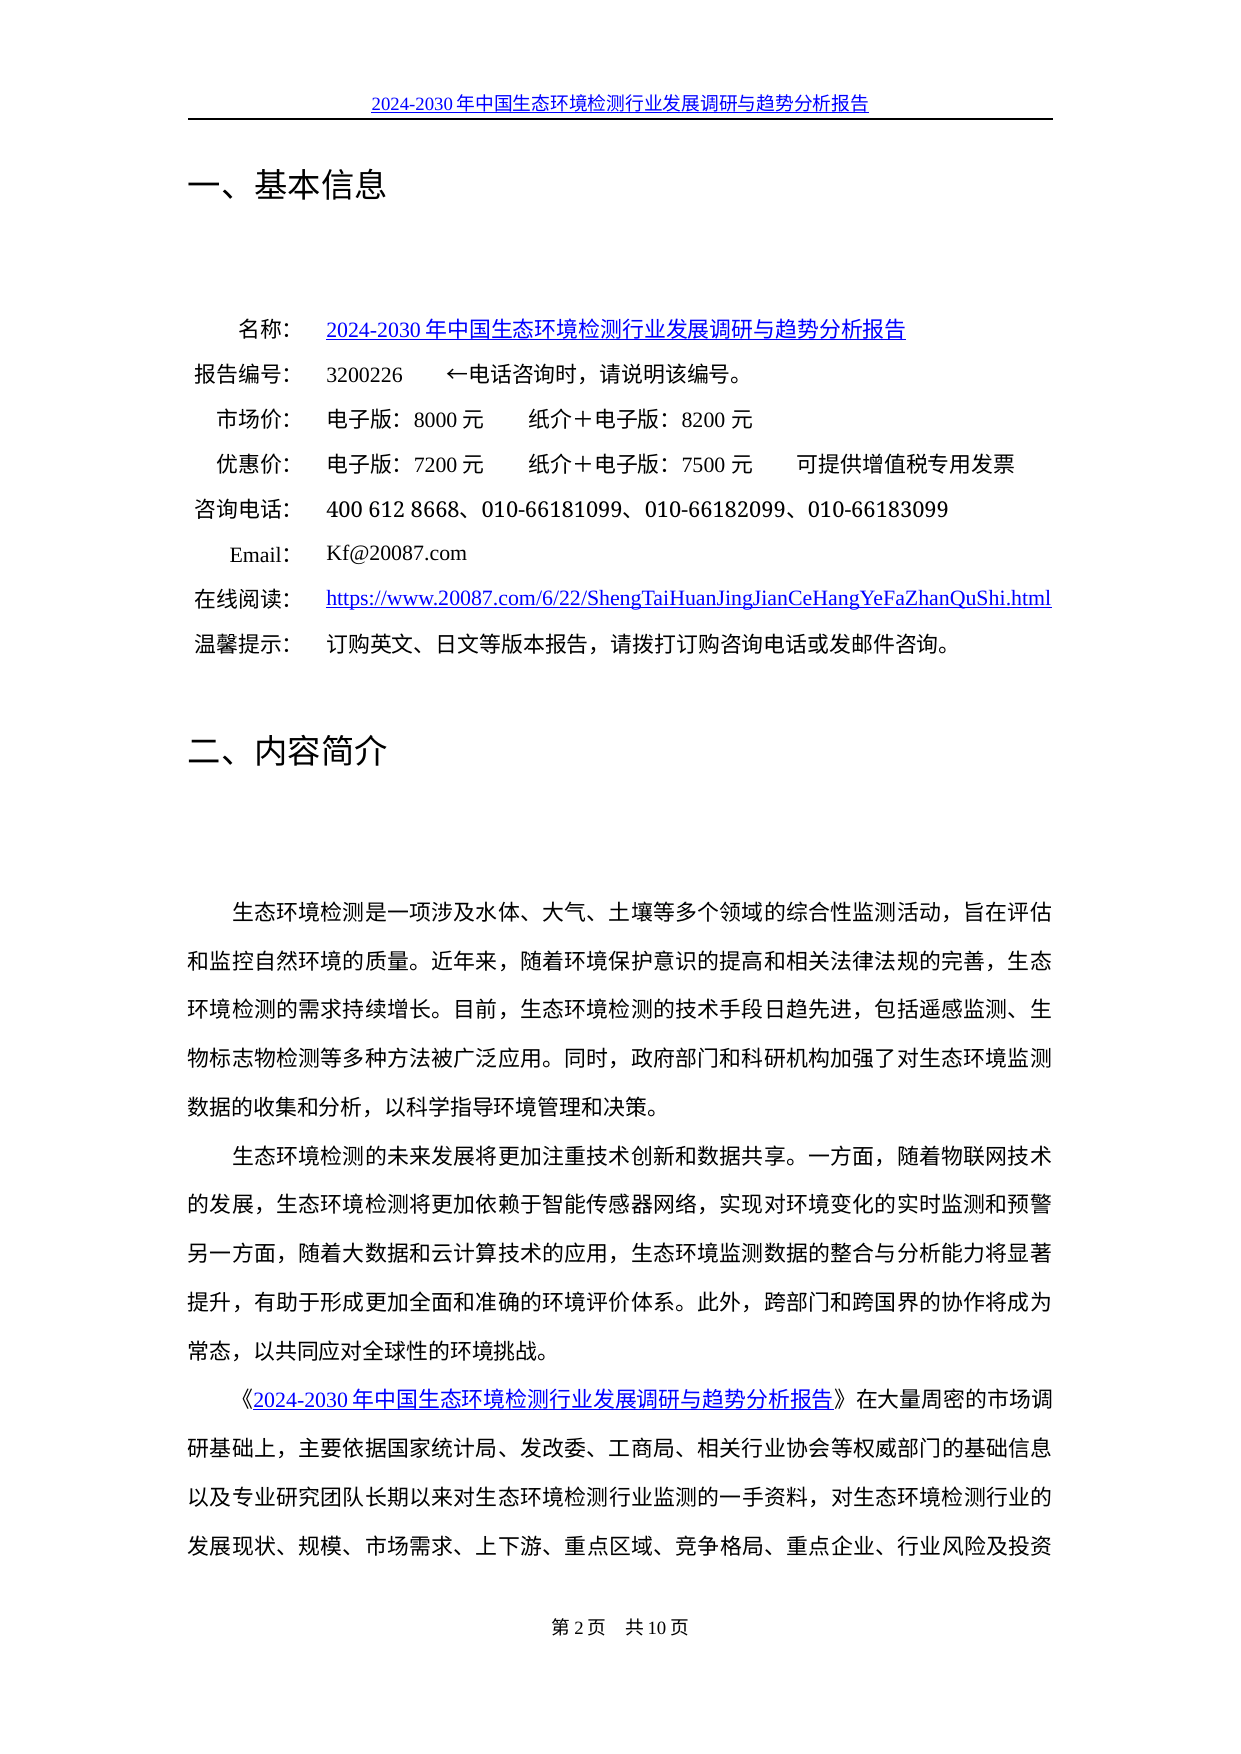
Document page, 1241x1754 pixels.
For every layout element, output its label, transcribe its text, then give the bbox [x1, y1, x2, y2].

table_cell 订购英文、日文等版本报告，请拨打订购咨询电话或发邮件咨询。 [315, 627, 1073, 672]
table_cell 报告编号： [167, 357, 315, 402]
title 一、基本信息 [187, 150, 1053, 215]
table_cell [315, 582, 1073, 627]
table_cell 咨询电话： [167, 492, 315, 537]
table_cell 优惠价： [167, 447, 315, 492]
table_cell 在线阅读： [167, 582, 315, 627]
table_cell 400 612 8668、010-66181099、010-66182099、010-66183099 [315, 492, 1073, 537]
table_cell Kf@20087.com [315, 537, 1073, 582]
table_header 2024-2030年中国生态环境检测行业发展调研与趋势分析报告 [315, 312, 1073, 357]
table_cell 温馨提示： [167, 627, 315, 672]
table_cell 电子版：8000 元 纸介＋电子版：8200 元 [315, 402, 1073, 447]
table_cell 市场价： [167, 402, 315, 447]
table_cell Email： [167, 537, 315, 582]
table_cell 电子版：7200 元 纸介＋电子版：7500 元 可提供增值税专用发票 [315, 447, 1073, 492]
title 二、内容简介 [187, 717, 1053, 782]
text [187, 894, 1053, 1561]
table_header 名称： [167, 312, 315, 357]
table_cell 3200226 ←电话咨询时，请说明该编号。 [315, 357, 1073, 402]
